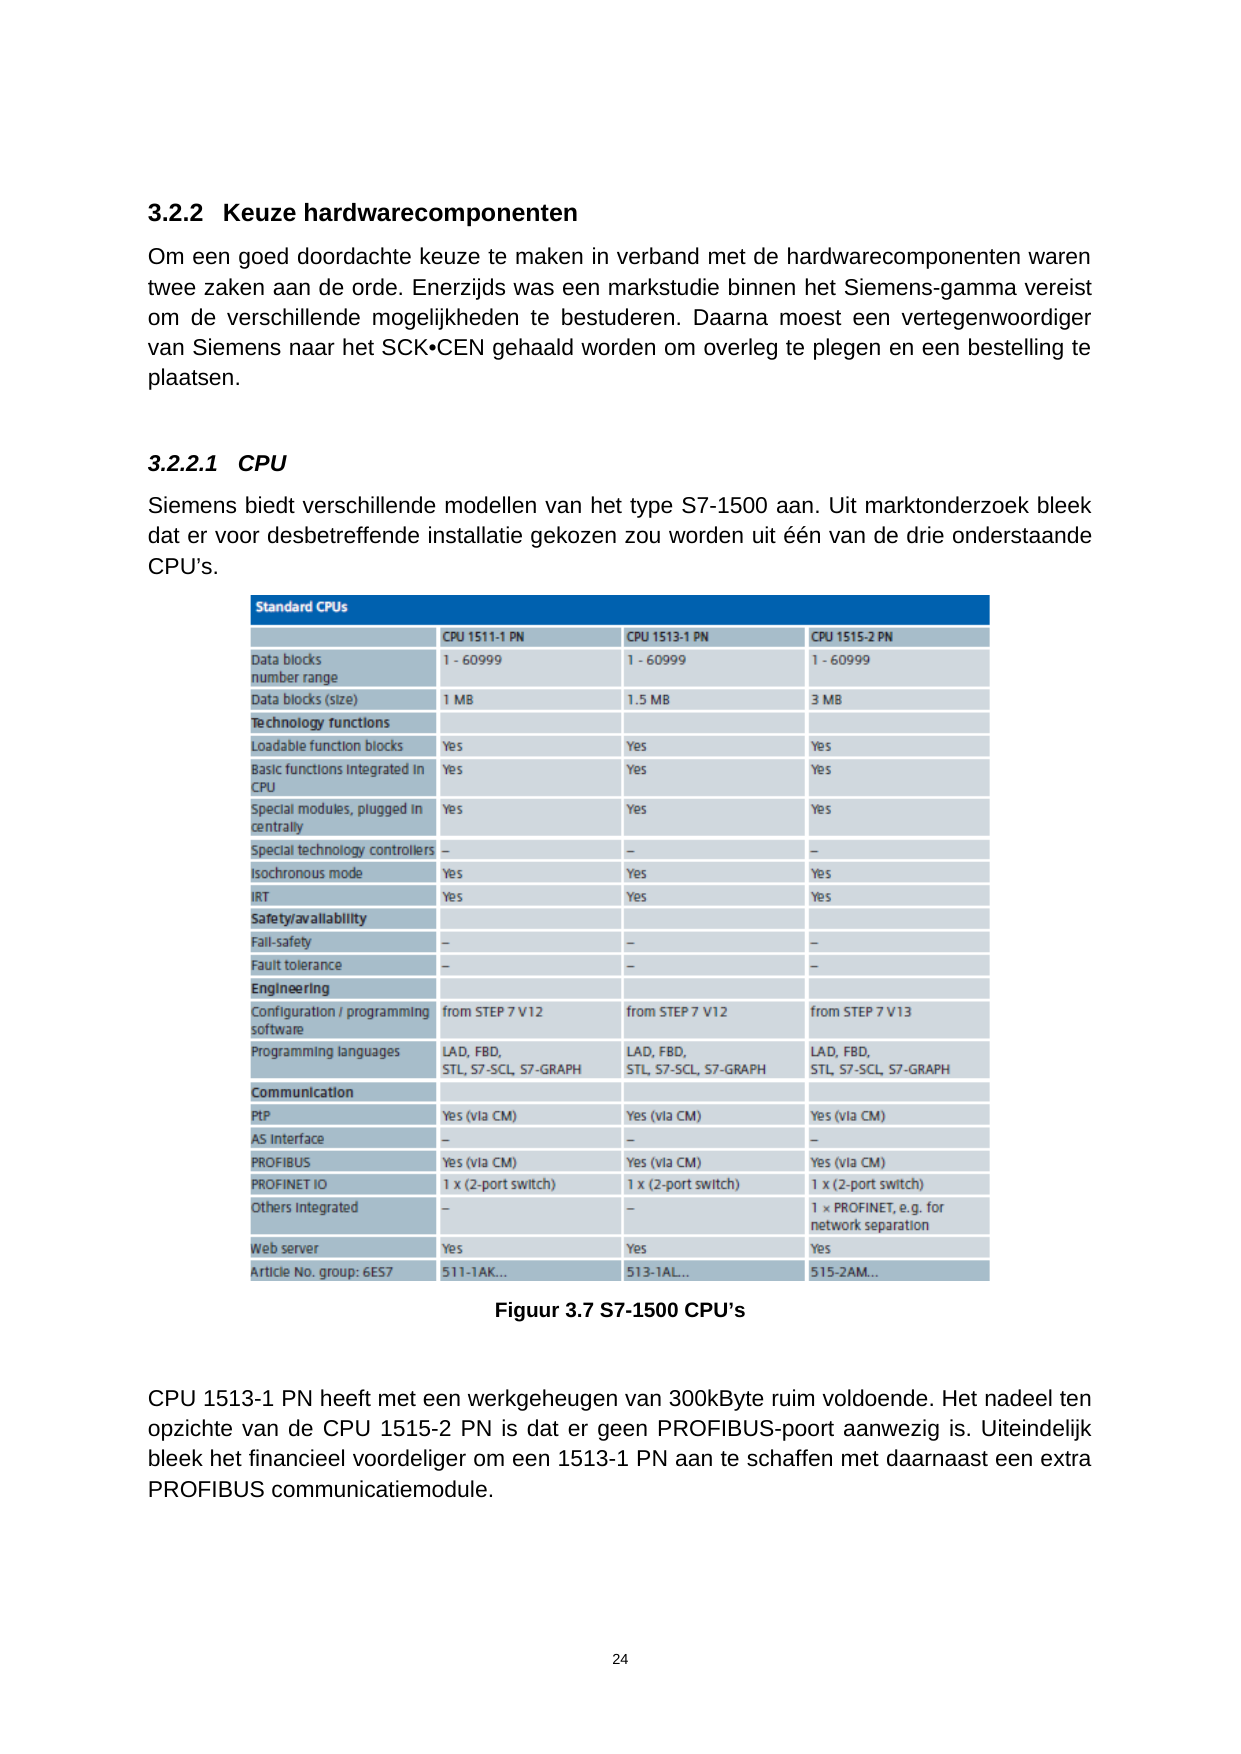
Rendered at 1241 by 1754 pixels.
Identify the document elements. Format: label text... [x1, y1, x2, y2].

subtitle Keuze hardwarecomponenten [148, 198, 1092, 226]
text Figuur 3.7 S7-1500 CPU’s [148, 1297, 1092, 1321]
text Siemens biedt verschillende modellen van het type S7-1500 aan. Uit marktonderzoek bleek dat er voor desbetreffende installatie gekozen zou worden uit één van de drie onderstaande CPU’s. [148, 492, 1092, 579]
picture [250, 595, 990, 1281]
subtitle CPU [148, 449, 1092, 476]
text CPU 1513-1 PN heeft met een werkgeheugen van 300kByte ruim voldoende. Het nadeel ten opzichte van de CPU 1515-2 PN is dat er geen PROFIBUS-poort aanwezig is. Uiteindelijk bleek het financieel voordeliger om een 1513-1 PN aan te schaffen met daarnaast een extra PROFIBUS communicatiemodule. [148, 1385, 1092, 1502]
text Om een goed doordachte keuze te maken in verband met de hardwarecomponenten waren twee zaken aan de orde. Enerzijds was een markstudie binnen het Siemens-gamma vereist om de verschillende mogelijkheden te bestuderen. Daarna moest een vertegenwoordiger van Siemens naar het SCK•CEN gehaald worden om overleg te plegen en een bestelling te plaatsen. [148, 243, 1092, 390]
